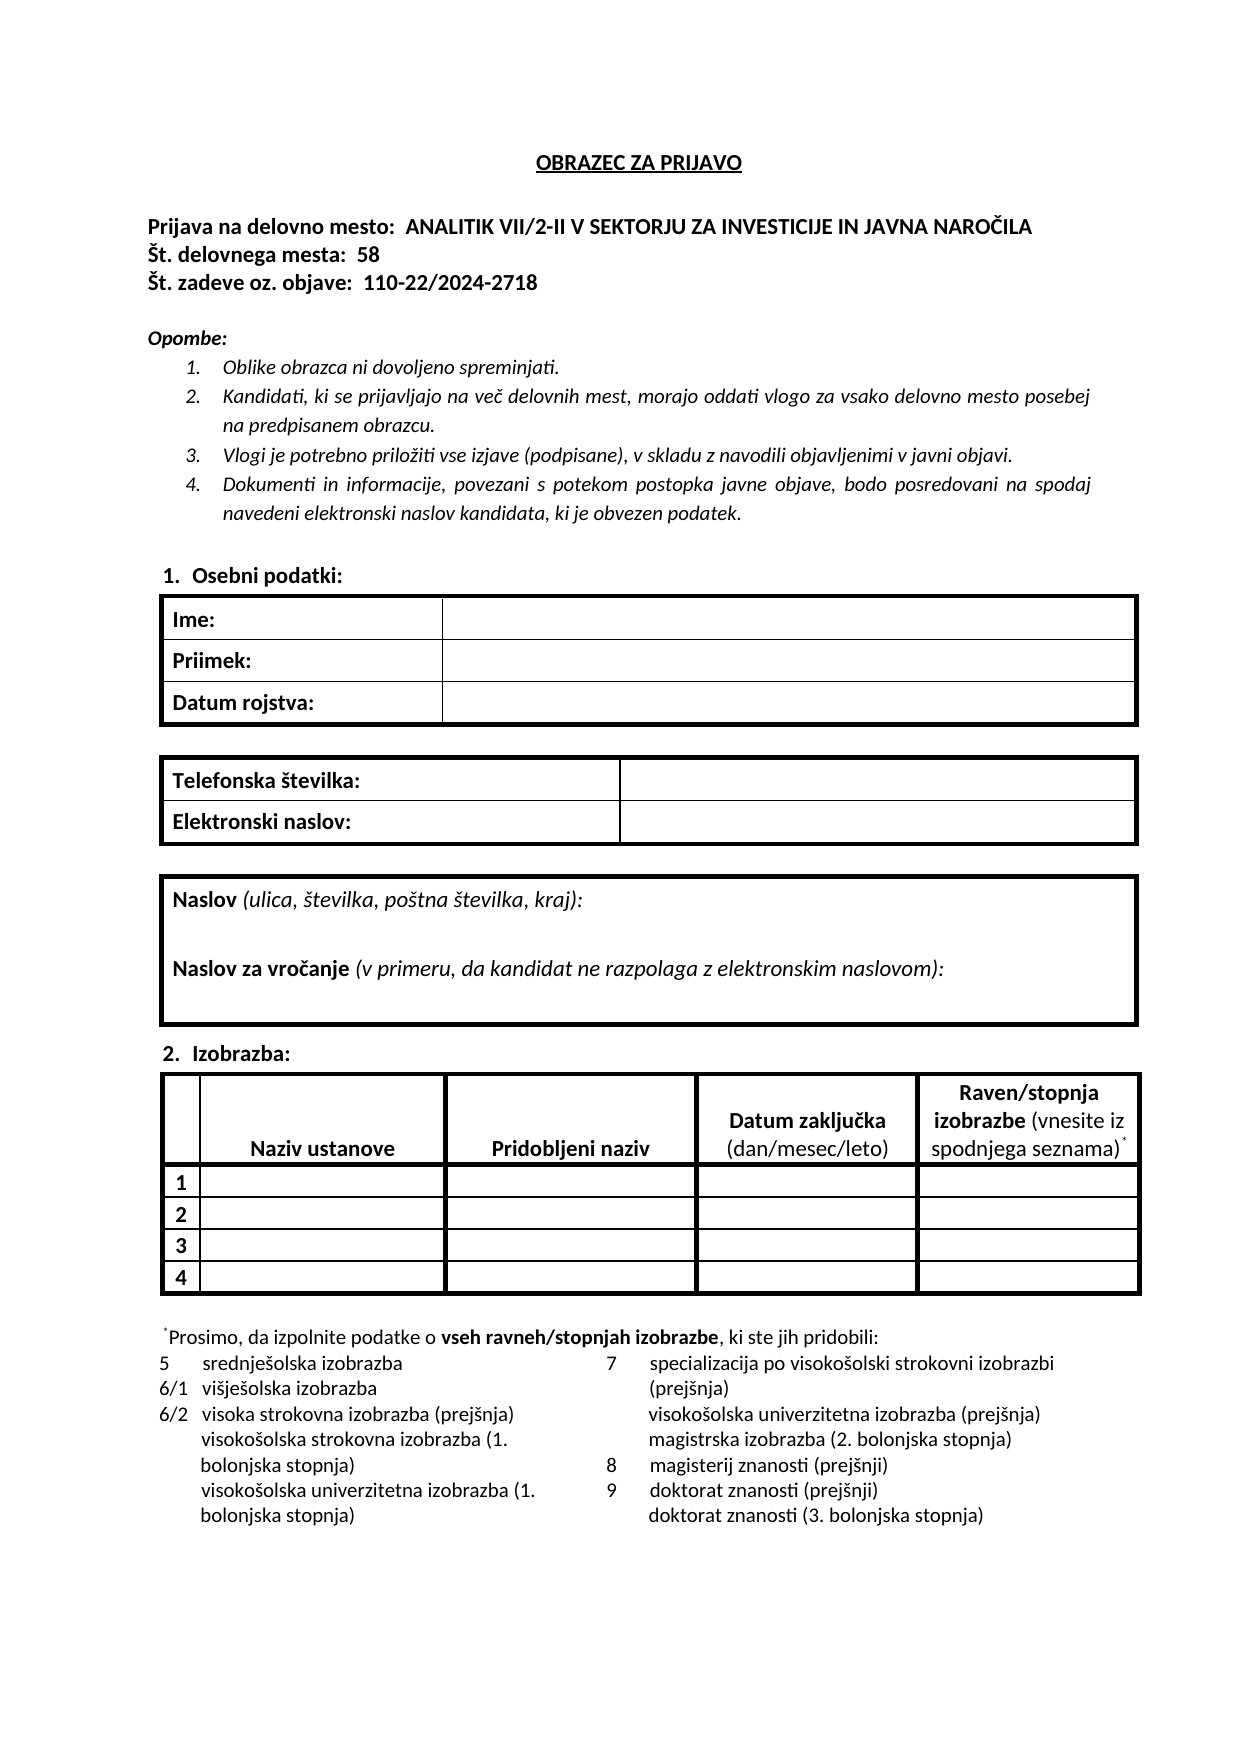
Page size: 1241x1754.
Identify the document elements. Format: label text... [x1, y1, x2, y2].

list Izobrazba: [162, 1039, 1093, 1067]
text Opombe: [148, 325, 1094, 351]
table_header 7 specializacija po visokošolski strokovni izobrazbi (prejšnja) visokošolska univerzitetna izobrazba (prejšnja) magistrska izobrazba (2. bolonjska stopnja) 8 magisterij znanosti (prejšnji) 9 doktorat znanosti (prejšnji) doktorat znanosti (3. bolonjska stopnja) [595, 1350, 1112, 1553]
table_header 5 srednješolska izobrazba 6/1 višješolska izobrazba 6/2 visoka strokovna izobrazba (prejšnja) visokošolska strokovna izobrazba (1. bolonjska stopnja) visokošolska univerzitetna izobrazba (1. bolonjska stopnja) [148, 1350, 595, 1553]
table_cell [448, 1230, 694, 1259]
table_header Naziv ustanove [201, 1076, 443, 1162]
table_cell Priimek: [164, 640, 442, 681]
table_header Naslov (ulica, številka, poštna številka, kraj): Naslov za vročanje (v primeru, da kandidat ne razpolaga z elektronskim naslovom): [164, 879, 1134, 1022]
table_cell [448, 1262, 694, 1291]
table_cell [699, 1230, 915, 1259]
table_cell 2 [165, 1198, 199, 1228]
table_cell Datum rojstva: [164, 682, 442, 722]
table_cell [699, 1167, 915, 1196]
list Oblike obrazca ni dovoljeno spreminjati. [185, 354, 1094, 380]
table_header Raven/stopnja izobrazbe (vnesite iz spodnjega seznama)* [920, 1076, 1137, 1162]
table_header Datum zaključka (dan/mesec/leto) [699, 1076, 915, 1162]
table_cell 4 [165, 1262, 199, 1291]
text Št. delovnega mesta: 58 [148, 240, 1094, 268]
table_cell [201, 1167, 443, 1196]
table_cell [443, 640, 1134, 681]
table_cell [920, 1167, 1137, 1196]
table_cell [699, 1198, 915, 1228]
text Prijava na delovno mesto: ANALITIK VII/2-II V SEKTORJU ZA INVESTICIJE IN JAVNA NAROČILA [148, 212, 1094, 240]
table_cell Elektronski naslov: [164, 801, 619, 842]
table_cell [448, 1198, 694, 1228]
list Kandidati, ki se prijavljajo na več delovnih mest, morajo oddati vlogo za vsako delovno mesto posebej na predpisanem obrazcu. [185, 383, 1094, 438]
table_cell 1 [165, 1167, 199, 1196]
table_header [443, 598, 1134, 639]
table_cell [920, 1262, 1137, 1291]
table_header Ime: [164, 598, 442, 639]
table_cell 3 [165, 1230, 199, 1259]
table_cell [448, 1167, 694, 1196]
table_cell [920, 1198, 1137, 1228]
table_header Pridobljeni naziv [448, 1076, 694, 1162]
table_header [165, 1076, 199, 1162]
text *Prosimo, da izpolnite podatke o vseh ravneh/stopnjah izobrazbe, ki ste jih pridobili: [148, 1323, 1093, 1350]
list Vlogi je potrebno priložiti vse izjave (podpisane), v skladu z navodili objavljenimi v javni objavi. [185, 442, 1094, 467]
table_header Telefonska številka: [164, 760, 619, 800]
list Osebni podatki: [162, 562, 1093, 589]
text Št. zadeve oz. objave: 110-22/2024-2718 [148, 268, 1094, 296]
table_cell [201, 1198, 443, 1228]
table_cell [621, 801, 1134, 842]
table_header [621, 760, 1134, 800]
list Dokumenti in informacije, povezani s potekom postopka javne objave, bodo posredovani na spodaj navedeni elektronski naslov kandidata, ki je obvezen podatek. [185, 471, 1094, 526]
table_cell [920, 1230, 1137, 1259]
title OBRAZEC ZA PRIJAVO [148, 148, 1093, 176]
table_cell [443, 682, 1134, 722]
table_cell [201, 1230, 443, 1259]
table_cell [201, 1262, 443, 1291]
table_cell [699, 1262, 915, 1291]
